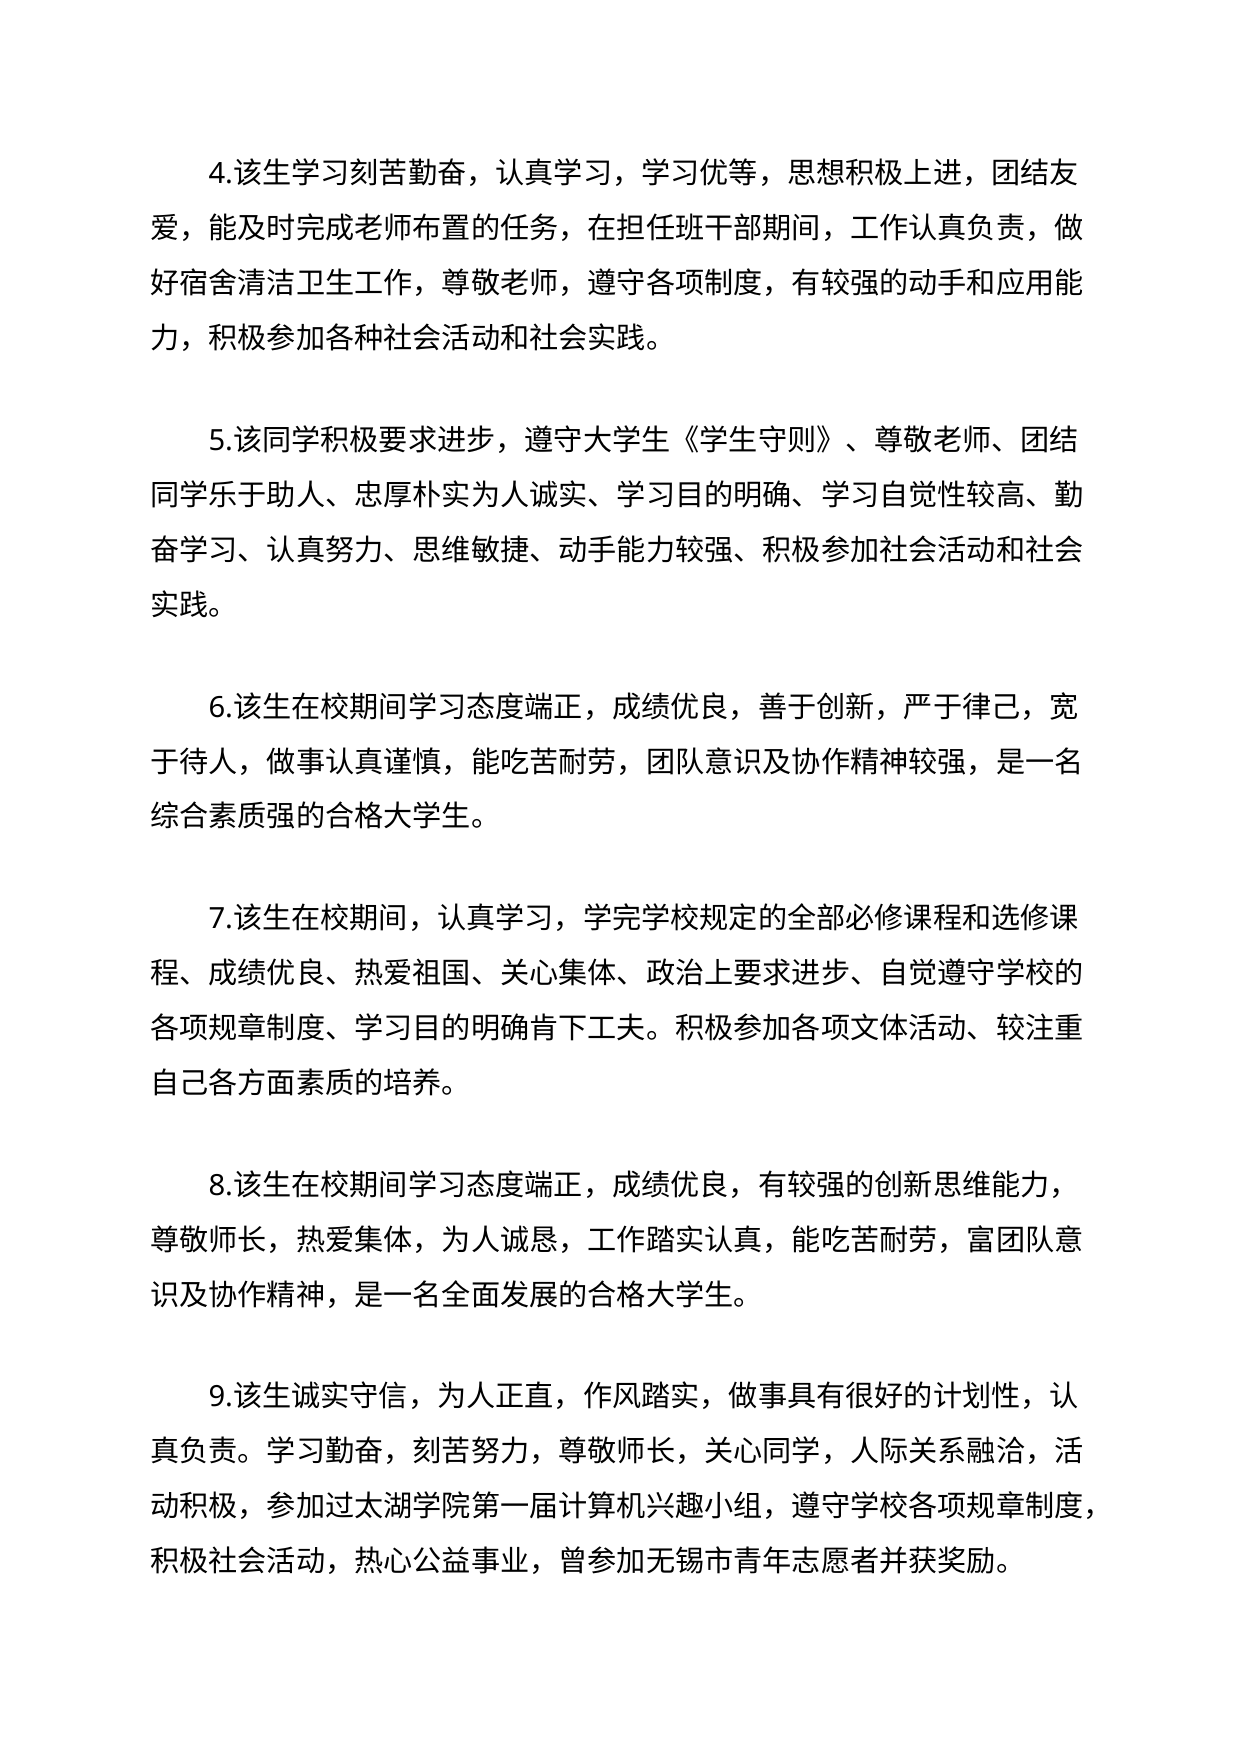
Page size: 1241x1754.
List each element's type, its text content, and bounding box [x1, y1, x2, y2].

text 9.该生诚实守信，为人正直，作风踏实，做事具有很好的计划性，认真负责。学习勤奋，刻苦努力，尊敬师长，关心同学，人际关系融洽，活动积极，参加过太湖学院第一届计算机兴趣小组，遵守学校各项规章制度，积极社会活动，热心公益事业，曾参加无锡市青年志愿者并获奖励。 [150, 1373, 1090, 1580]
text 7.该生在校期间，认真学习，学完学校规定的全部必修课程和选修课程、成绩优良、热爱祖国、关心集体、政治上要求进步、自觉遵守学校的各项规章制度、学习目的明确肯下工夫。积极参加各项文体活动、较注重自己各方面素质的培养。 [150, 895, 1090, 1102]
text 8.该生在校期间学习态度端正，成绩优良，有较强的创新思维能力，尊敬师长，热爱集体，为人诚恳，工作踏实认真，能吃苦耐劳，富团队意识及协作精神，是一名全面发展的合格大学生。 [150, 1161, 1090, 1313]
text 5.该同学积极要求进步，遵守大学生《学生守则》、尊敬老师、团结同学乐于助人、忠厚朴实为人诚实、学习目的明确、学习自觉性较高、勤奋学习、认真努力、思维敏捷、动手能力较强、积极参加社会活动和社会实践。 [150, 417, 1090, 624]
text 6.该生在校期间学习态度端正，成绩优良，善于创新，严于律己，宽于待人，做事认真谨慎，能吃苦耐劳，团队意识及协作精神较强，是一名综合素质强的合格大学生。 [150, 683, 1090, 835]
text 4.该生学习刻苦勤奋，认真学习，学习优等，思想积极上进，团结友爱，能及时完成老师布置的任务，在担任班干部期间，工作认真负责，做好宿舍清洁卫生工作，尊敬老师，遵守各项制度，有较强的动手和应用能力，积极参加各种社会活动和社会实践。 [150, 150, 1090, 357]
